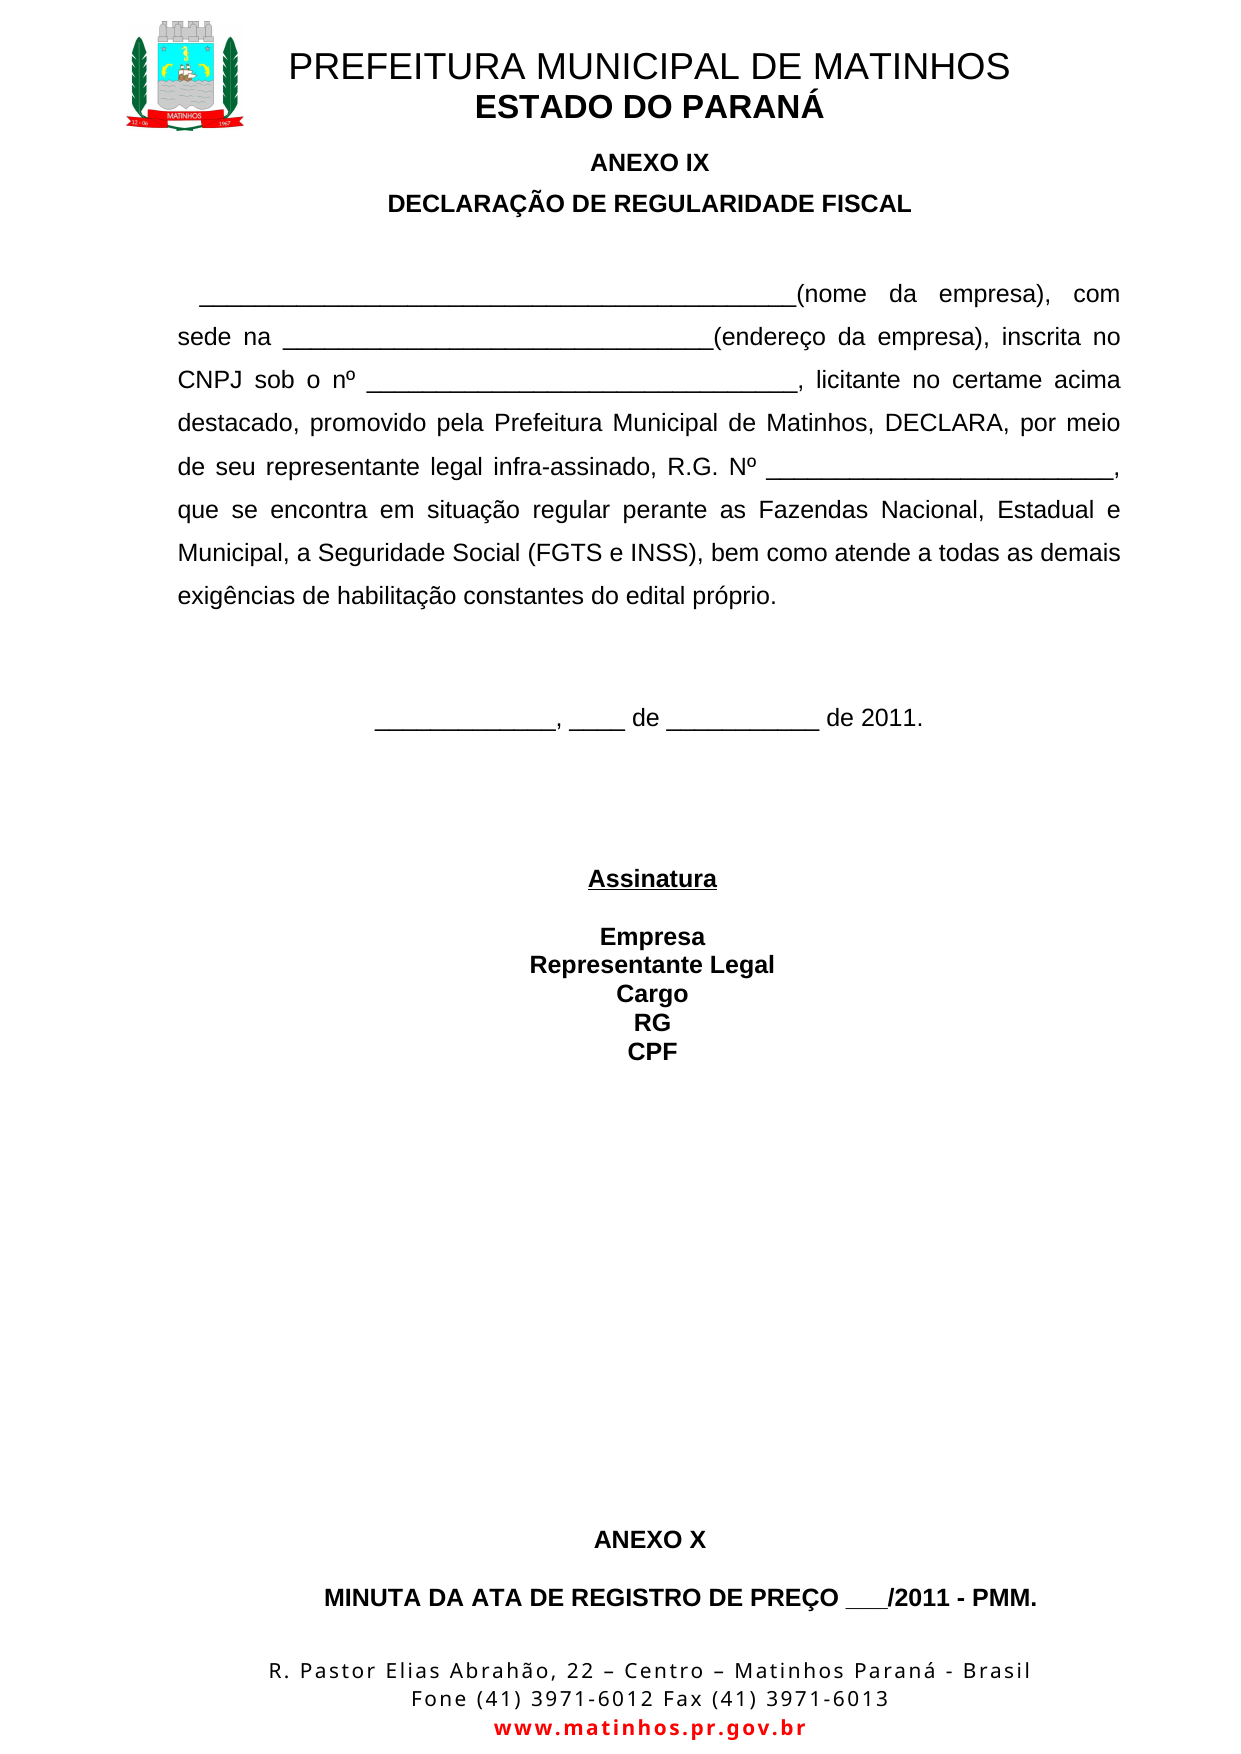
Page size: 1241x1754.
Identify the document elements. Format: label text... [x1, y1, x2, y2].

text Representante Legal [281, 950, 1024, 979]
text Cargo [281, 979, 1024, 1008]
text ANEXO X [177, 1525, 1122, 1554]
text MINUTA DA ATA DE REGISTRO DE PREÇO ___/2011 - PMM. [177, 1583, 1122, 1612]
text ANEXO IX [177, 148, 1122, 176]
text RG [281, 1008, 1024, 1037]
text ___________________________________________(nome da empresa), com sede na _______________________________(endereço da empresa), inscrita no CNPJ sob o nº _______________________________, licitante no certame acima destacado, promovido pela Prefeitura Municipal de Matinhos, DECLARA, por meio de seu representante legal infra-assinado, R.G. Nº _________________________, que se encontra em situação regular perante as Fazendas Nacional, Estadual e Municipal, a Seguridade Social (FGTS e INSS), bem como atende a todas as demais exigências de habilitação constantes do edital próprio. [177, 279, 1122, 610]
picture [126, 21, 244, 131]
text _____________, ____ de ___________ de 2011. [177, 703, 1122, 732]
text DECLARAÇÃO DE REGULARIDADE FISCAL [177, 189, 1122, 218]
text Empresa [281, 922, 1024, 950]
text Assinatura [281, 864, 1024, 893]
text CPF [281, 1037, 1024, 1065]
